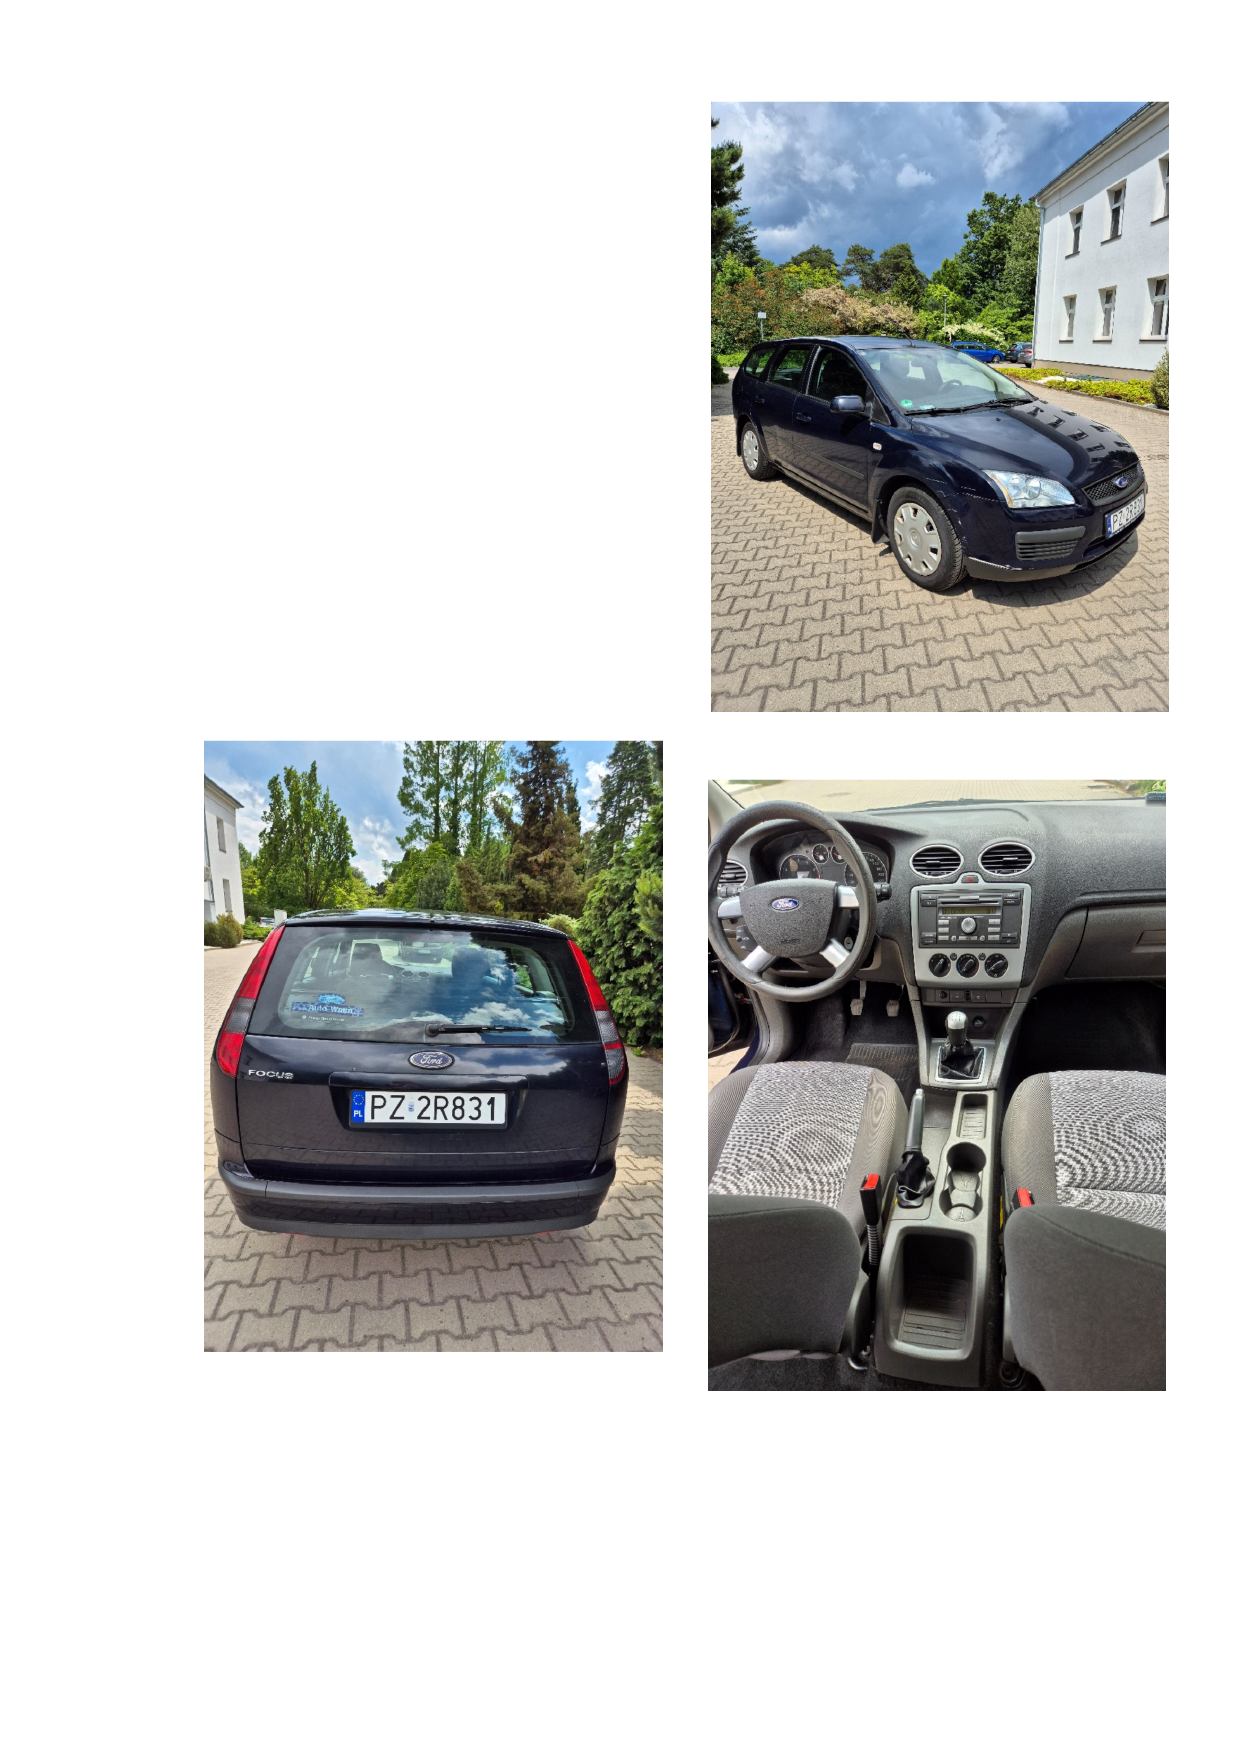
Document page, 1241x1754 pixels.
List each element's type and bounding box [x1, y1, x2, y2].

picture [711, 102, 1169, 711]
picture [204, 741, 663, 1351]
picture [708, 780, 1166, 1390]
